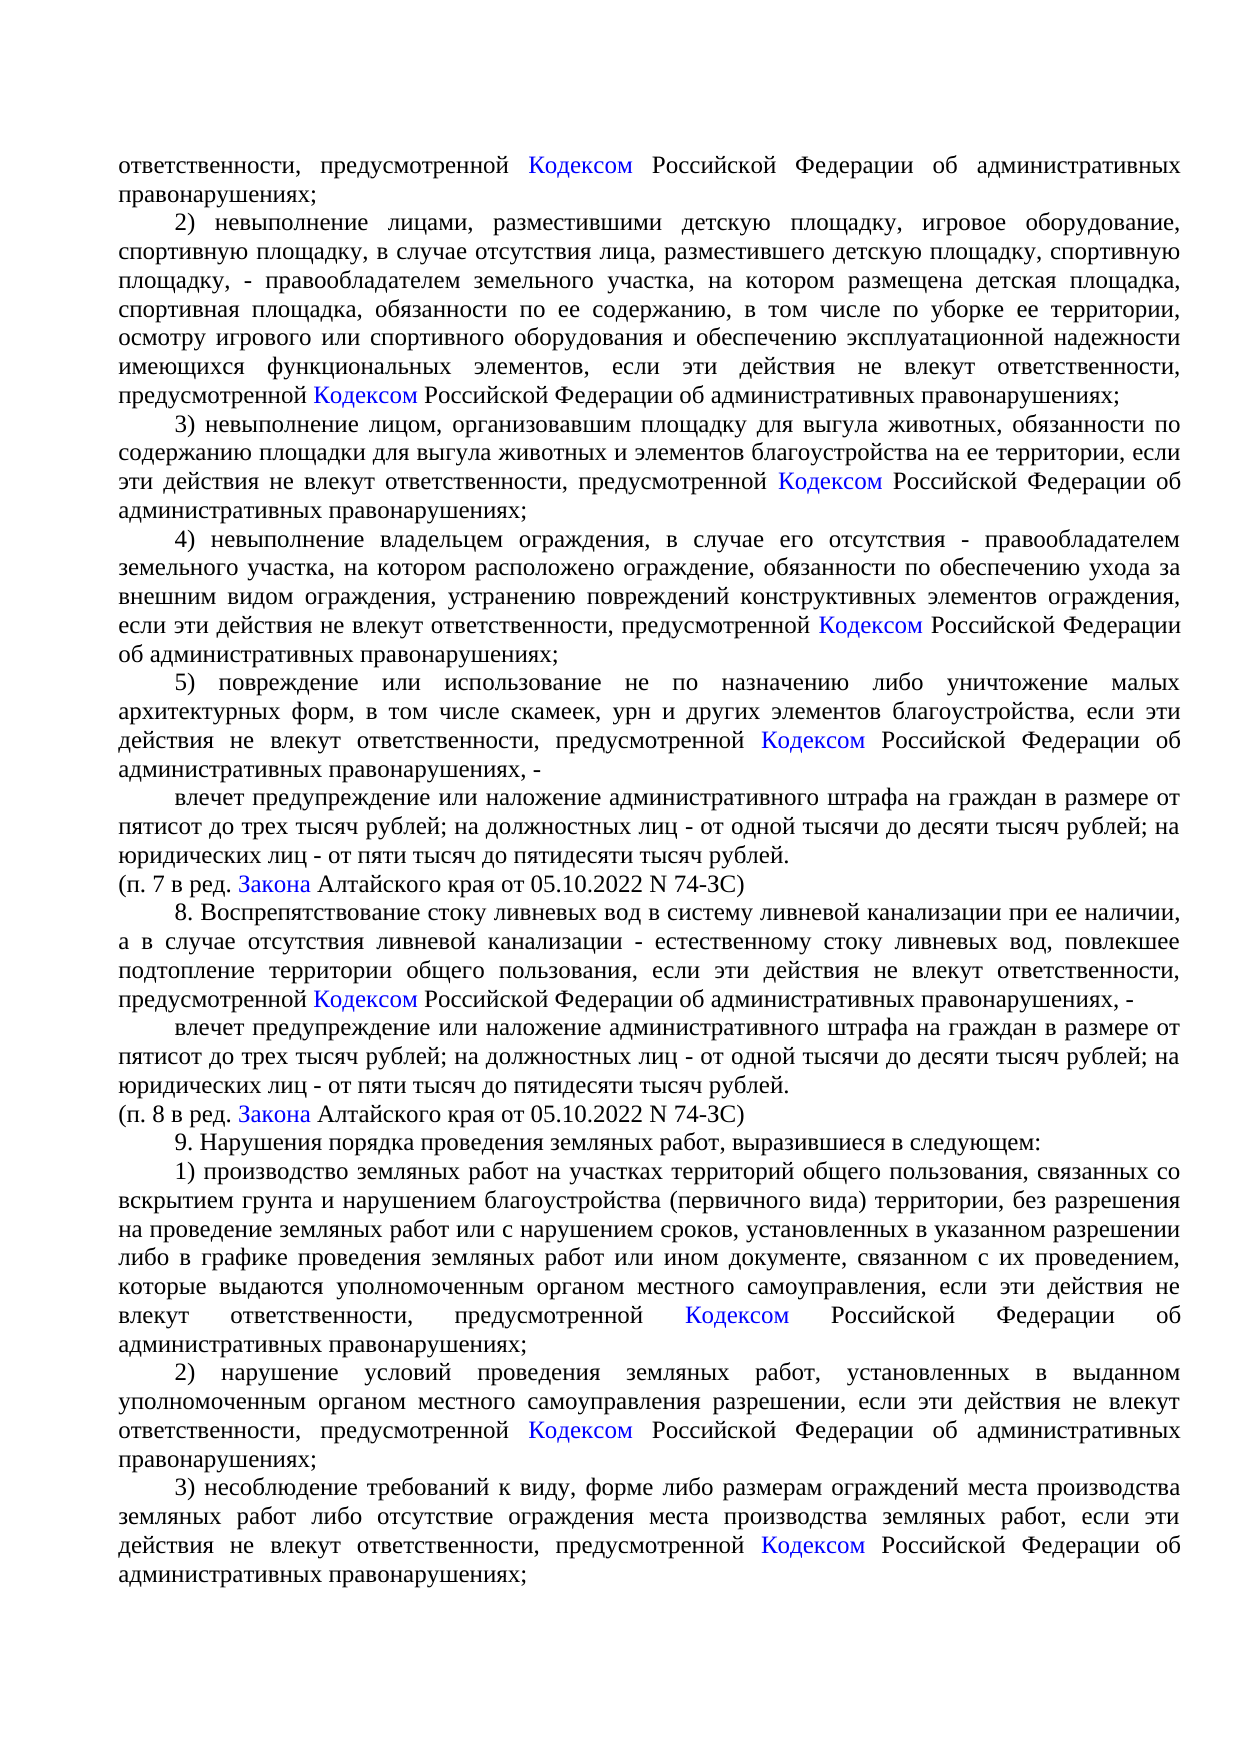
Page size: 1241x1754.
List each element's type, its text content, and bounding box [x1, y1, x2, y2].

text 9. Нарушения порядка проведения земляных работ, выразившиеся в следующем: [118, 1127, 1181, 1156]
text 5) повреждение или использование не по назначению либо уничтожение малых архитектурных форм, в том числе скамеек, урн и других элементов благоустройства, если эти действия не влекут ответственности, предусмотренной Кодексом Российской Федерации об административных правонарушениях, - [118, 667, 1181, 782]
text 2) нарушение условий проведения земляных работ, установленных в выданном уполномоченным органом местного самоуправления разрешении, если эти действия не влекут ответственности, предусмотренной Кодексом Российской Федерации об административных правонарушениях; [118, 1357, 1181, 1472]
text влечет предупреждение или наложение административного штрафа на граждан в размере от пятисот до трех тысяч рублей; на должностных лиц - от одной тысячи до десяти тысяч рублей; на юридических лиц - от пяти тысяч до пятидесяти тысяч рублей. [118, 782, 1181, 869]
text 1) производство земляных работ на участках территорий общего пользования, связанных со вскрытием грунта и нарушением благоустройства (первичного вида) территории, без разрешения на проведение земляных работ или с нарушением сроков, установленных в указанном разрешении либо в графике проведения земляных работ или ином документе, связанном с их проведением, которые выдаются уполномоченным органом местного самоуправления, если эти действия не влекут ответственности, предусмотренной Кодексом Российской Федерации об административных правонарушениях; [118, 1156, 1181, 1357]
text 2) невыполнение лицами, разместившими детскую площадку, игровое оборудование, спортивную площадку, в случае отсутствия лица, разместившего детскую площадку, спортивную площадку, - правообладателем земельного участка, на котором размещена детская площадка, спортивная площадка, обязанности по ее содержанию, в том числе по уборке ее территории, осмотру игрового или спортивного оборудования и обеспечению эксплуатационной надежности имеющихся функциональных элементов, если эти действия не влекут ответственности, предусмотренной Кодексом Российской Федерации об административных правонарушениях; [118, 207, 1181, 409]
text 3) невыполнение лицом, организовавшим площадку для выгула животных, обязанности по содержанию площадки для выгула животных и элементов благоустройства на ее территории, если эти действия не влекут ответственности, предусмотренной Кодексом Российской Федерации об административных правонарушениях; [118, 409, 1181, 524]
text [118, 150, 1181, 207]
text влечет предупреждение или наложение административного штрафа на граждан в размере от пятисот до трех тысяч рублей; на должностных лиц - от одной тысячи до десяти тысяч рублей; на юридических лиц - от пяти тысяч до пятидесяти тысяч рублей. [118, 1012, 1181, 1099]
text 8. Воспрепятствование стоку ливневых вод в систему ливневой канализации при ее наличии, а в случае отсутствия ливневой канализации - естественному стоку ливневых вод, повлекшее подтопление территории общего пользования, если эти действия не влекут ответственности, предусмотренной Кодексом Российской Федерации об административных правонарушениях, - [118, 897, 1181, 1012]
text 4) невыполнение владельцем ограждения, в случае его отсутствия - правообладателем земельного участка, на котором расположено ограждение, обязанности по обеспечению ухода за внешним видом ограждения, устранению повреждений конструктивных элементов ограждения, если эти действия не влекут ответственности, предусмотренной Кодексом Российской Федерации об административных правонарушениях; [118, 524, 1181, 667]
text (п. 8 в ред. Закона Алтайского края от 05.10.2022 N 74-ЗС) [118, 1099, 1181, 1127]
text (п. 7 в ред. Закона Алтайского края от 05.10.2022 N 74-ЗС) [118, 869, 1181, 897]
text 3) несоблюдение требований к виду, форме либо размерам ограждений места производства земляных работ либо отсутствие ограждения места производства земляных работ, если эти действия не влекут ответственности, предусмотренной Кодексом Российской Федерации об административных правонарушениях; [118, 1472, 1181, 1587]
